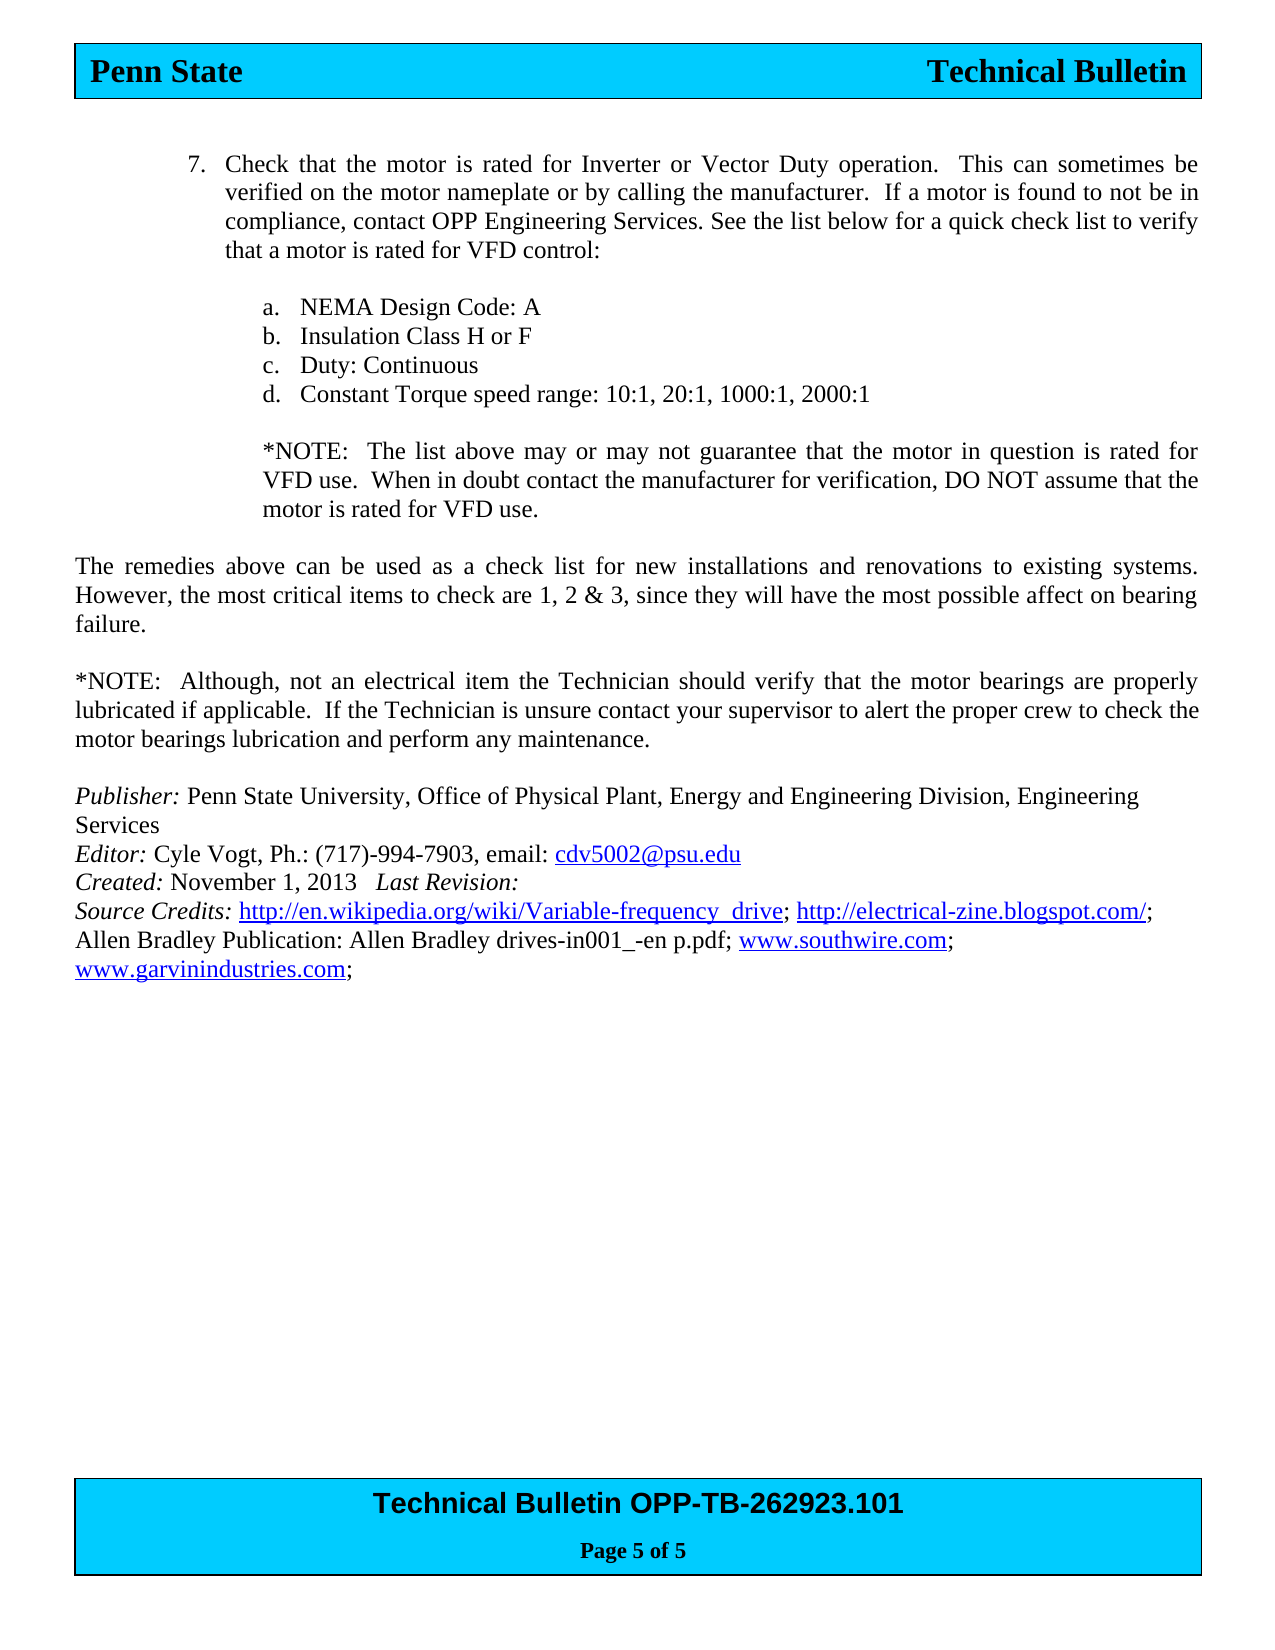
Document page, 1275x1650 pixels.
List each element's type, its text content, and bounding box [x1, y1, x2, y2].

text Created: November 1, 2013 Last Revision: [75, 867, 1200, 896]
text The remedies above can be used as a check list for new installations and renovations to existing systems. However, the most critical items to check are 1, 2 & 3, since they will have the most possible affect on bearing failure. [75, 551, 1200, 637]
list NEMA Design Code: A [262, 292, 1200, 321]
list Insulation Class H or F [262, 321, 1200, 350]
text *NOTE: Although, not an electrical item the Technician should verify that the motor bearings are properly lubricated if applicable. If the Technician is unsure contact your supervisor to alert the proper crew to check the motor bearings lubrication and perform any maintenance. [75, 666, 1200, 752]
list Check that the motor is rated for Inverter or Vector Duty operation. This can sometimes be verified on the motor nameplate or by calling the manufacturer. If a motor is found to not be in compliance, contact OPP Engineering Services. See the list below for a quick check list to verify that a motor is rated for VFD control: [187, 149, 1200, 264]
text Editor: Cyle Vogt, Ph.: (717)-994-7903, email: cdv5002@psu.edu [75, 839, 1200, 867]
list Constant Torque speed range: 10:1, 20:1, 1000:1, 2000:1 [262, 379, 1200, 407]
text *NOTE: The list above may or may not guarantee that the motor in question is rated for VFD use. When in doubt contact the manufacturer for verification, DO NOT assume that the motor is rated for VFD use. [262, 436, 1200, 522]
list Duty: Continuous [262, 350, 1200, 379]
text Source Credits: http://en.wikipedia.org/wiki/Variable-frequency_drive; http://electrical-zine.blogspot.com/; Allen Bradley Publication: Allen Bradley drives-in001_-en p.pdf; www.southwire.com; www.garvinindustries.com; [75, 896, 1200, 982]
text Publisher: Penn State University, Office of Physical Plant, Energy and Engineering Division, Engineering Services [75, 781, 1200, 839]
